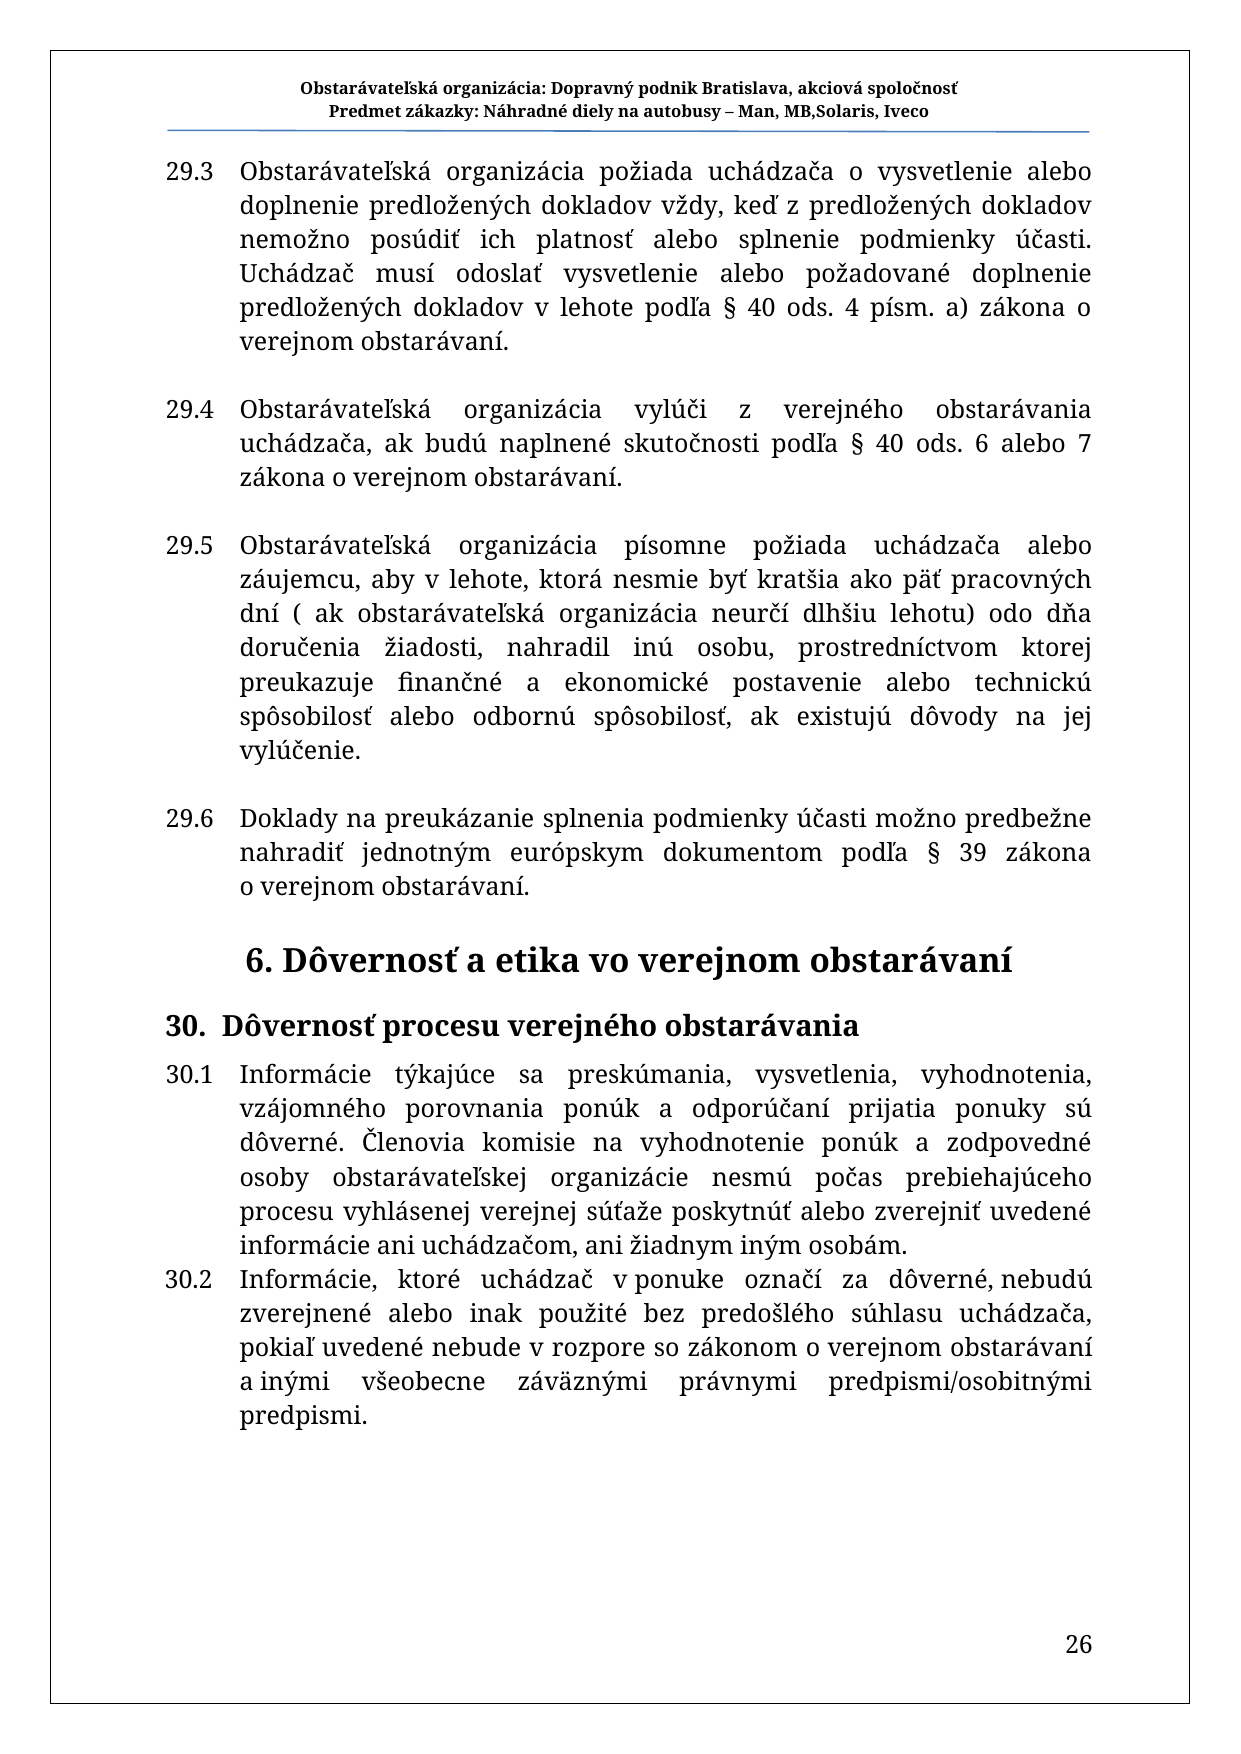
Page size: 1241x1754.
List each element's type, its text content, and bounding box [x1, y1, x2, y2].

list Informácie, ktoré uchádzač v ponuke označí za dôverné, nebudú zverejnené alebo inak použité bez predošlého súhlasu uchádzača, pokiaľ uvedené nebude v rozpore so zákonom o verejnom obstarávaní a inými všeobecne záväznými právnymi predpismi/osobitnými predpismi. [164, 1261, 1093, 1432]
subtitle Dôvernosť procesu verejného obstarávania [165, 1005, 1093, 1044]
list Obstarávateľská organizácia písomne požiada uchádzača alebo záujemcu, aby v lehote, ktorá nesmie byť kratšia ako päť pracovných dní ( ak obstarávateľská organizácia neurčí dlhšiu lehotu) odo dňa doručenia žiadosti, nahradil inú osobu, prostredníctvom ktorej preukazuje finančné a ekonomické postavenie alebo technickú spôsobilosť alebo odbornú spôsobilosť, ak existujú dôvody na jej vylúčenie. [165, 528, 1093, 766]
list Informácie týkajúce sa preskúmania, vysvetlenia, vyhodnotenia, vzájomného porovnania ponúk a odporúčaní prijatia ponuky sú dôverné. Členovia komisie na vyhodnotenie ponúk a zodpovedné osoby obstarávateľskej organizácie nesmú počas prebiehajúceho procesu vyhlásenej verejnej súťaže poskytnúť alebo zverejniť uvedené informácie ani uchádzačom, ani žiadnym iným osobám. [165, 1057, 1093, 1261]
subtitle 6. Dôvernosť a etika vo verejnom obstarávaní [165, 937, 1093, 982]
list Obstarávateľská organizácia vylúči z verejného obstarávania uchádzača, ak budú naplnené skutočnosti podľa § 40 ods. 6 alebo 7 zákona o verejnom obstarávaní. [165, 392, 1093, 494]
list Doklady na preukázanie splnenia podmienky účasti možno predbežne nahradiť jednotným európskym dokumentom podľa § 39 zákona o verejnom obstarávaní. [165, 800, 1093, 903]
list Obstarávateľská organizácia požiada uchádzača o vysvetlenie alebo doplnenie predložených dokladov vždy, keď z predložených dokladov nemožno posúdiť ich platnosť alebo splnenie podmienky účasti. Uchádzač musí odoslať vysvetlenie alebo požadované doplnenie predložených dokladov v lehote podľa § 40 ods. 4 písm. a) zákona o verejnom obstarávaní. [165, 153, 1093, 358]
